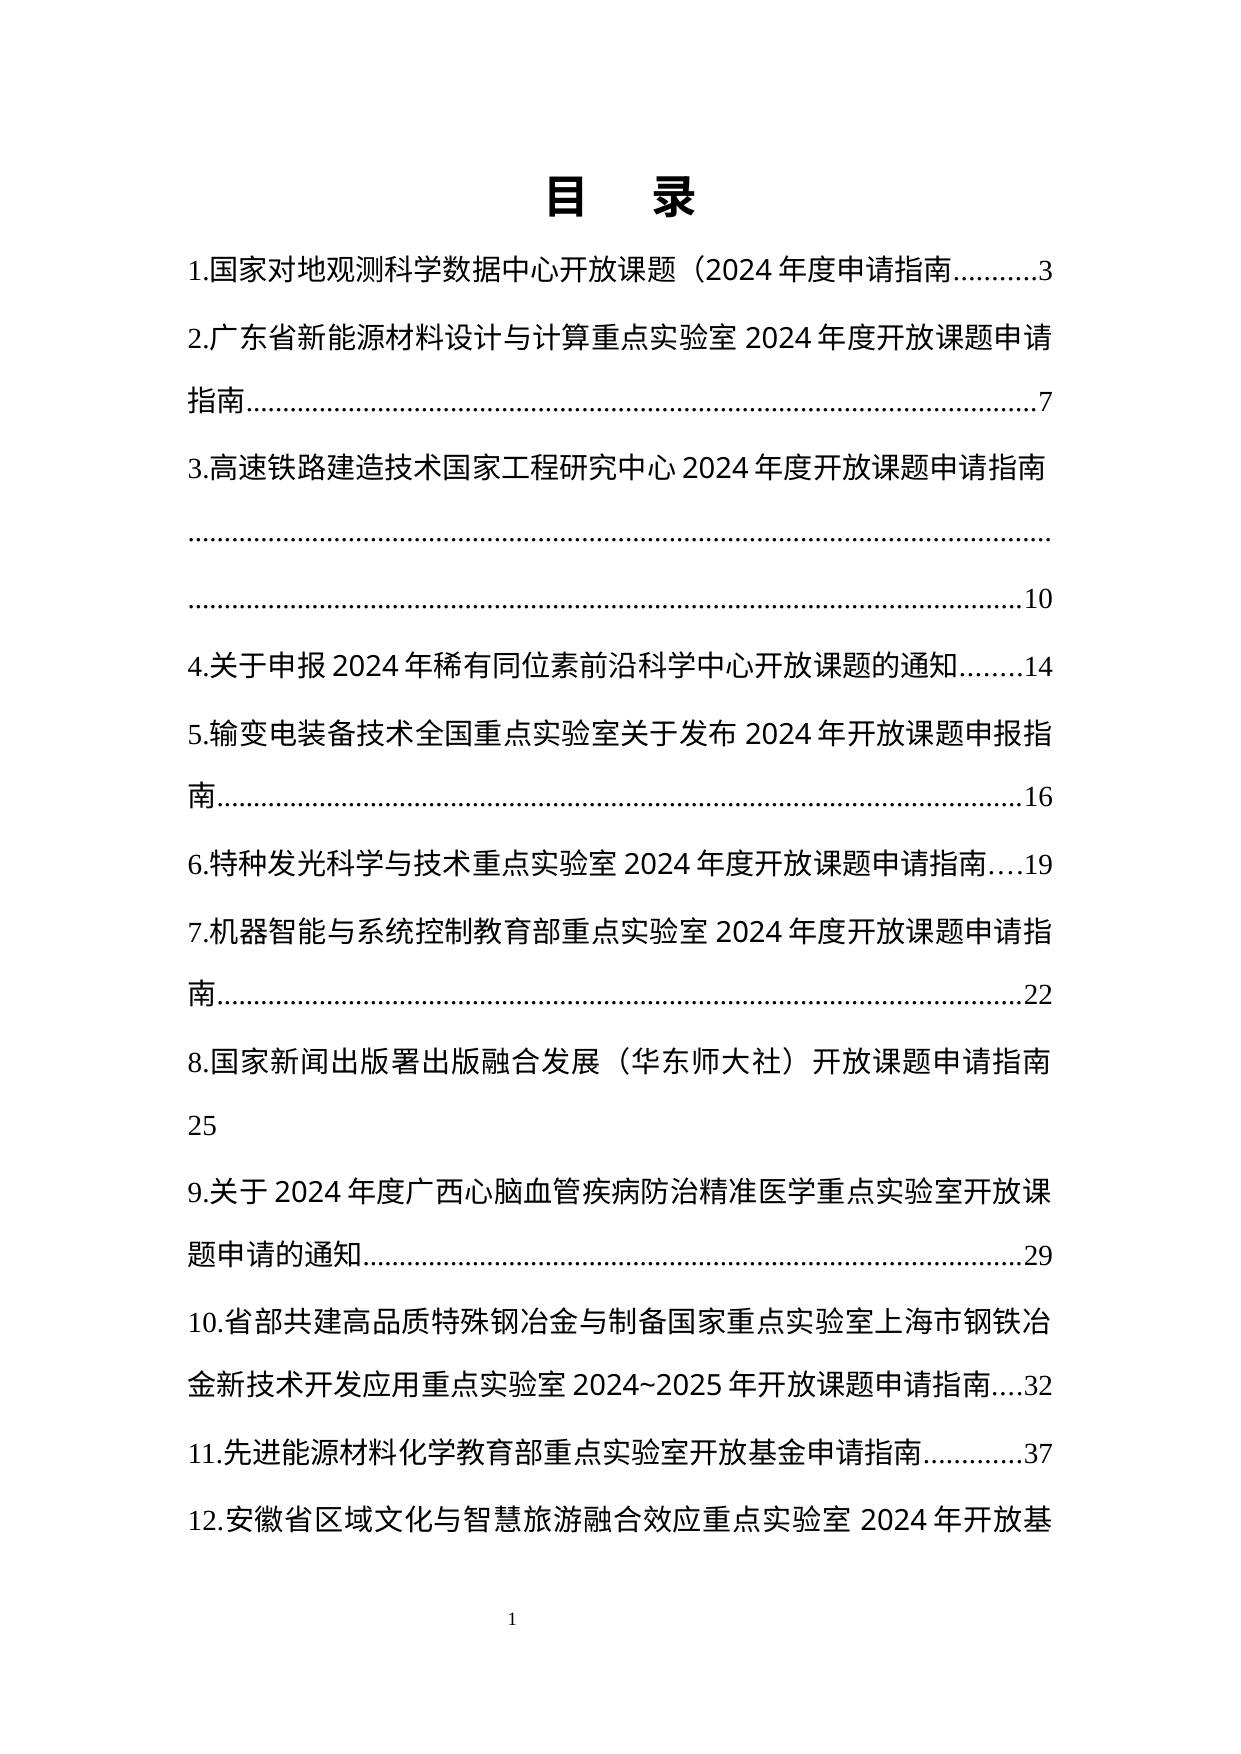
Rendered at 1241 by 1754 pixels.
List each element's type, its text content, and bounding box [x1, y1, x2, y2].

text 11.先进能源材料化学教育部重点实验室开放基金申请指南 37 [187, 1413, 1053, 1476]
text 4.关于申报2024年稀有同位素前沿科学中心开放课题的通知 14 [187, 627, 1053, 689]
text 3.高速铁路建造技术国家工程研究中心2024年度开放课题申请指南 [187, 429, 1053, 554]
text 6.特种发光科学与技术重点实验室2024年度开放课题申请指南 19 [187, 824, 1053, 887]
text 10 [187, 559, 1053, 621]
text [187, 1481, 1053, 1543]
text 2.广东省新能源材料设计与计算重点实验室2024年度开放课题申请指南 7 [187, 298, 1053, 423]
text 9.关于2024年度广西心脑血管疾病防治精准医学重点实验室开放课题申请的通知 29 [187, 1153, 1053, 1278]
text 1.国家对地观测科学数据中心开放课题（2024年度申请指南 3 [187, 231, 1053, 293]
text 8.国家新闻出版署出版融合发展（华东师大社）开放课题申请指南25 [187, 1022, 1053, 1147]
text 10.省部共建高品质特殊钢冶金与制备国家重点实验室上海市钢铁冶金新技术开发应用重点实验室2024~2025年开放课题申请指南 32 [187, 1283, 1053, 1408]
text 目 录 [187, 163, 1053, 226]
text 7.机器智能与系统控制教育部重点实验室2024年度开放课题申请指南 22 [187, 892, 1053, 1017]
text 5.输变电装备技术全国重点实验室关于发布2024年开放课题申报指南 16 [187, 694, 1053, 819]
